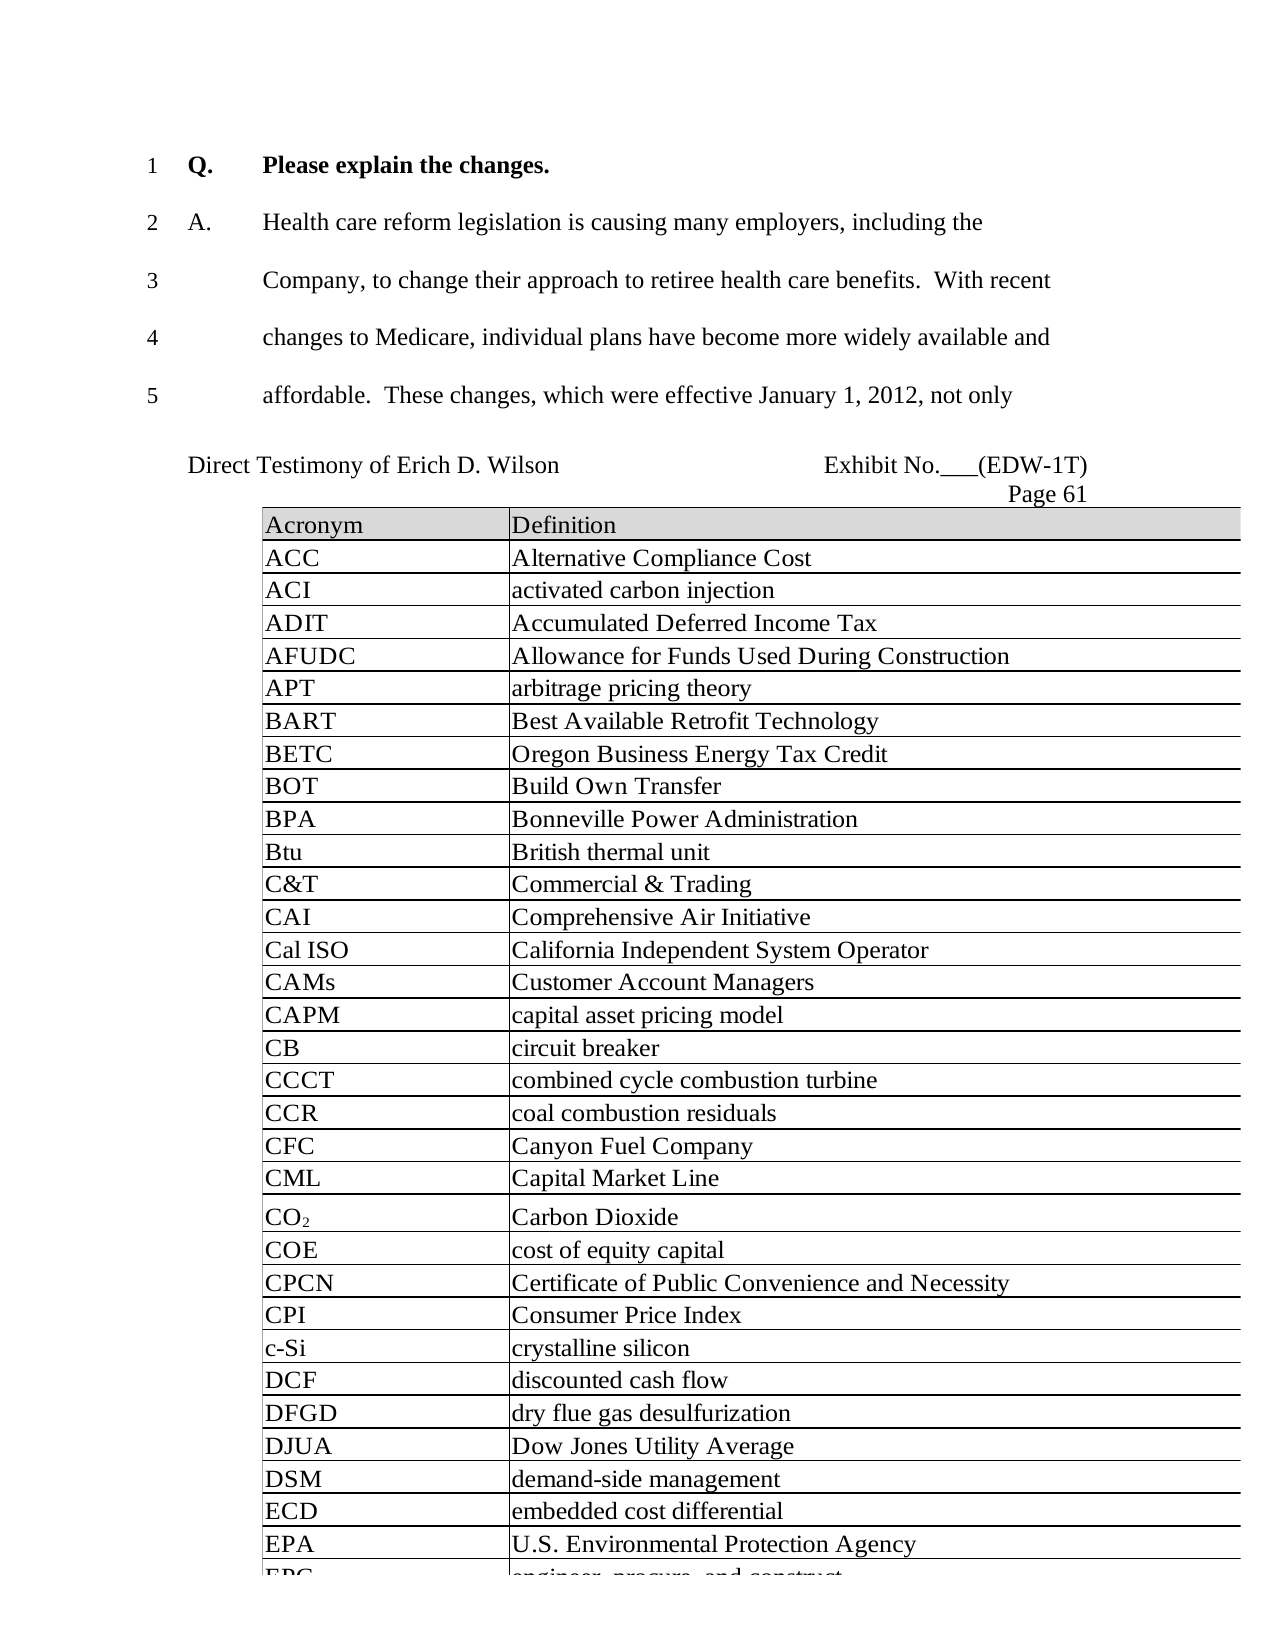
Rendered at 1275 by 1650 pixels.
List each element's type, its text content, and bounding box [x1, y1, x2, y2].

text Q. Please explain the changes. [187, 150, 1087, 179]
text A. Health care reform legislation is causing many employers, including the Company, to change their approach to retiree health care benefits. With recent changes to Medicare, individual plans have become more widely available and affordable. These changes, which were effective January 1, 2012, not only provide a savings to the customers through reduced expense, but also provide more flexibility to the retiree to choose from a variety of plan options to select the coverage that works best for them. Instead of the monthly subsidy structure, the Company now provides an annual contribution to a health reimbursement account that can be managed by the retiree and used to pay for the care and services received. [187, 207, 1087, 409]
